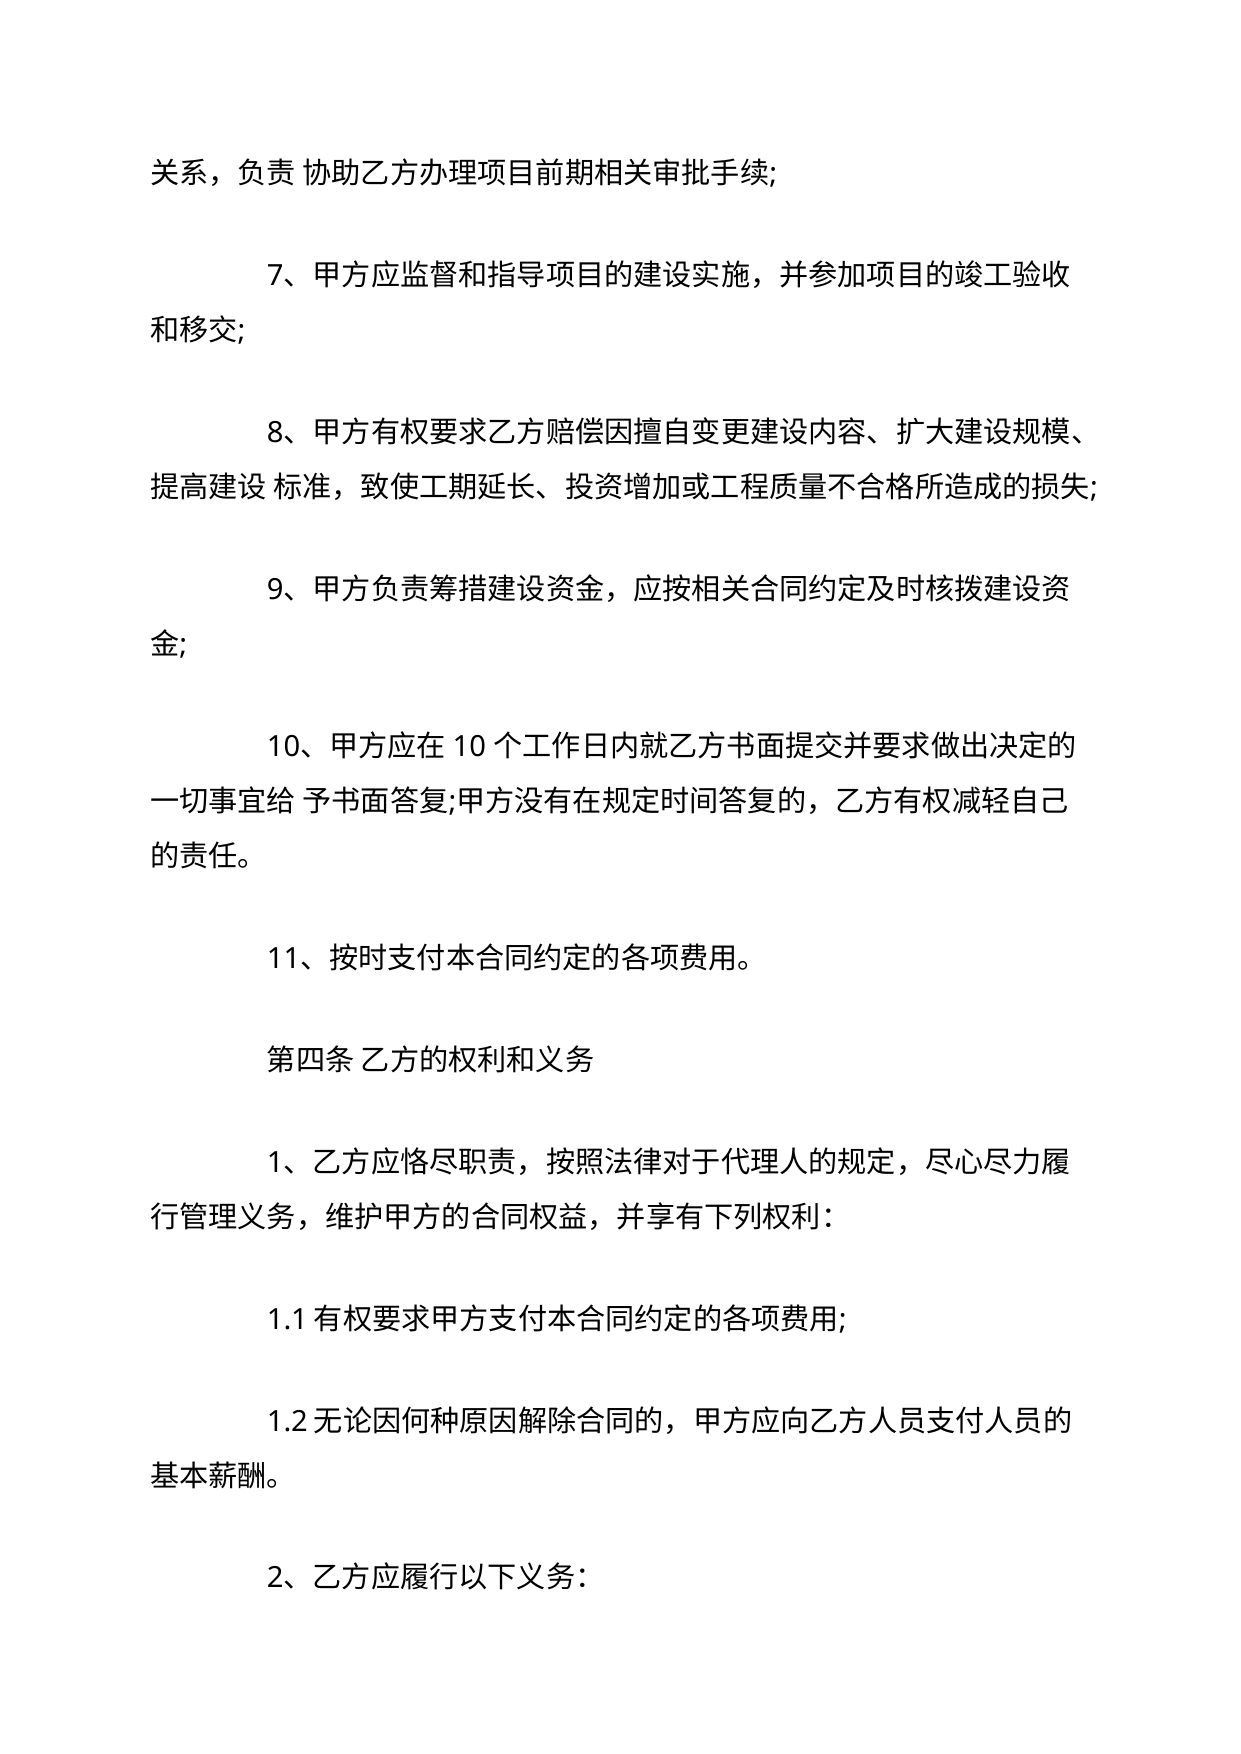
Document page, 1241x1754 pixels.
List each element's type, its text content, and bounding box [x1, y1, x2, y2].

text 9、甲方负责筹措建设资金，应按相关合同约定及时核拨建设资金; [150, 566, 1090, 663]
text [150, 150, 1090, 192]
text 2、乙方应履行以下义务： [150, 1554, 1090, 1596]
text 1.1有权要求甲方支付本合同约定的各项费用; [150, 1295, 1090, 1338]
text 10、甲方应在 10 个工作日内就乙方书面提交并要求做出决定的一切事宜给 予书面答复;甲方没有在规定时间答复的，乙方有权减轻自己的责任。 [150, 723, 1090, 875]
text 1.2无论因何种原因解除合同的，甲方应向乙方人员支付人员的基本薪酬。 [150, 1397, 1090, 1494]
text 8、甲方有权要求乙方赔偿因擅自变更建设内容、扩大建设规模、提高建设 标准，致使工期延长、投资增加或工程质量不合格所造成的损失; [150, 409, 1090, 506]
text 11、按时支付本合同约定的各项费用。 [150, 935, 1090, 977]
text 1、乙方应恪尽职责，按照法律对于代理人的规定，尽心尽力履行管理义务，维护甲方的合同权益，并享有下列权利： [150, 1138, 1090, 1236]
text 7、甲方应监督和指导项目的建设实施，并参加项目的竣工验收和移交; [150, 252, 1090, 349]
text 第四条 乙方的权利和义务 [150, 1037, 1090, 1079]
